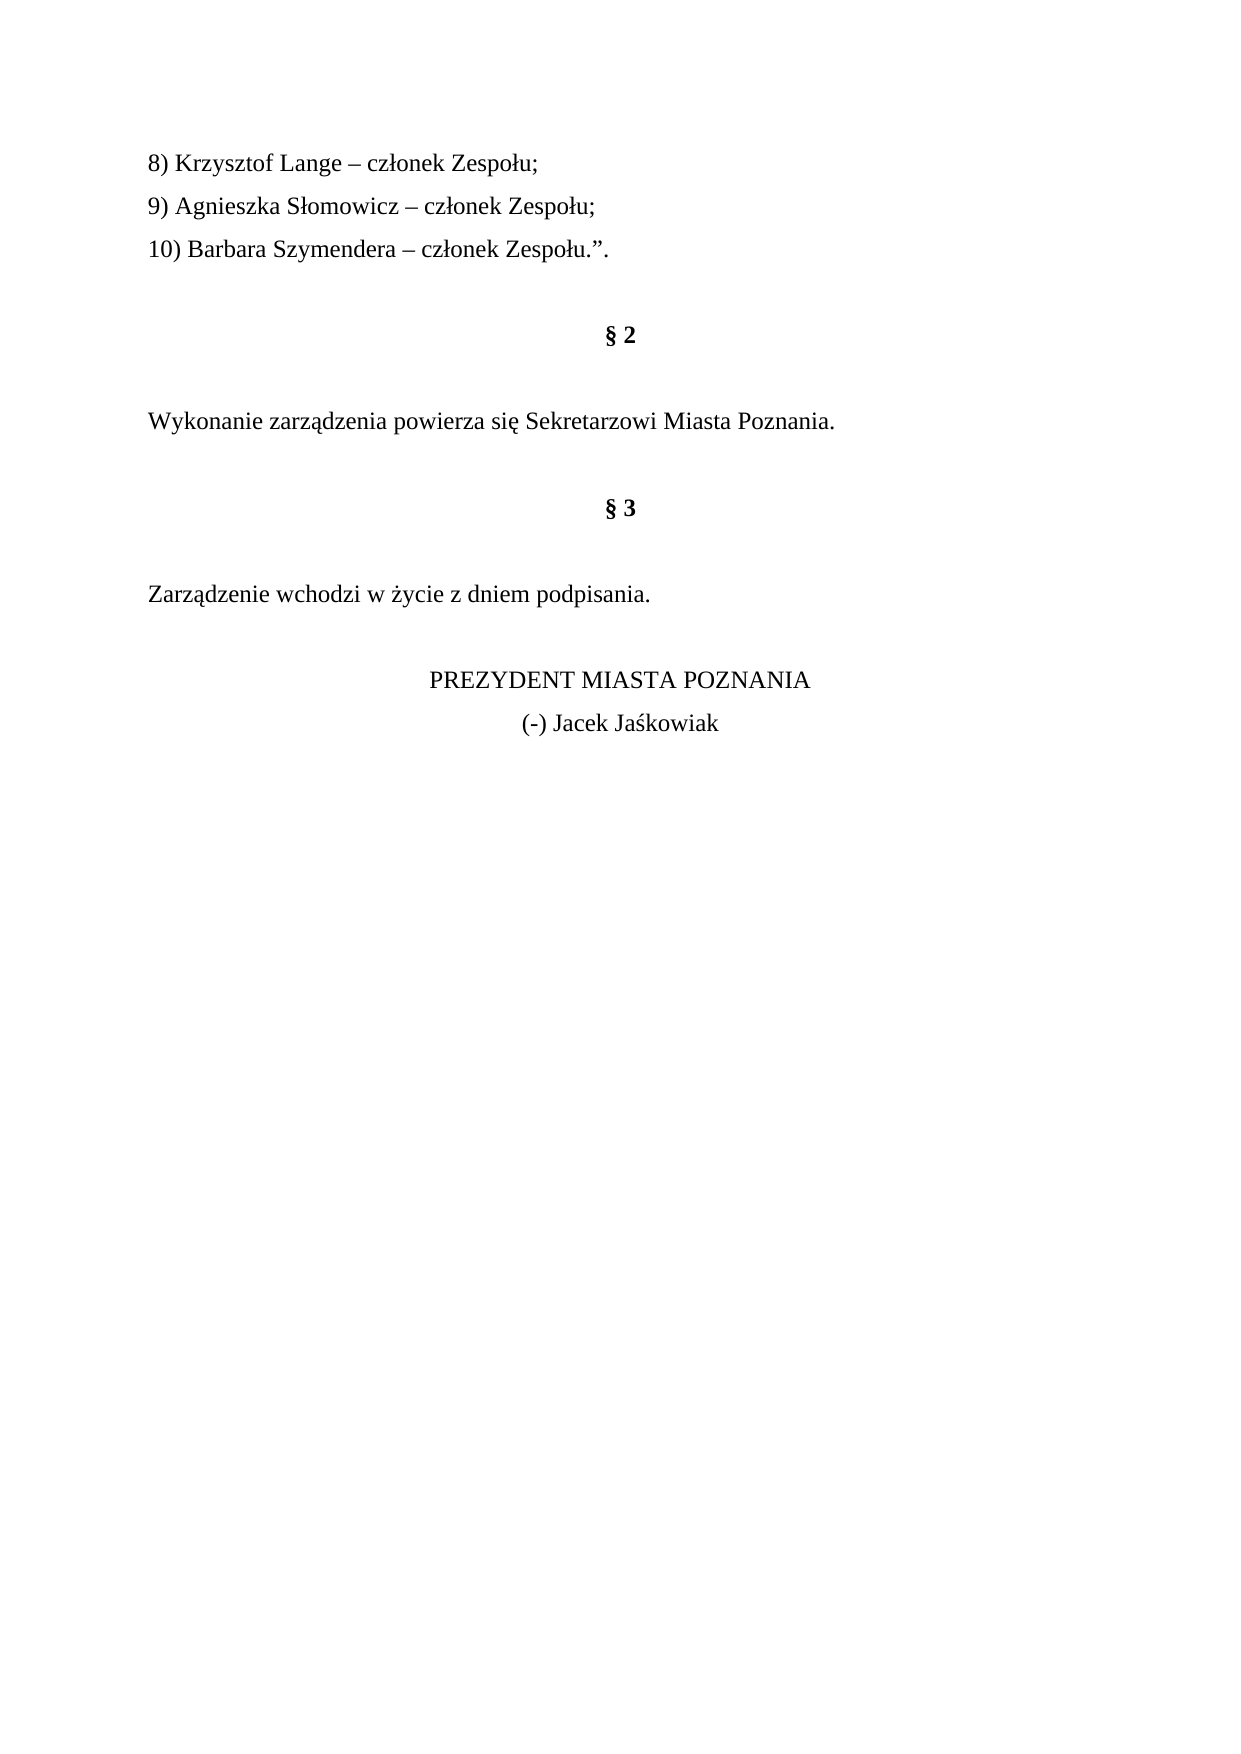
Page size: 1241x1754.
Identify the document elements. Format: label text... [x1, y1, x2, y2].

text Wykonanie zarządzenia powierza się Sekretarzowi Miasta Poznania. [148, 406, 1093, 435]
text § 3 [148, 493, 1093, 521]
text 9) Agnieszka Słomowicz – członek Zespołu; [148, 191, 1093, 219]
text Zarządzenie wchodzi w życie z dniem podpisania. [148, 579, 1093, 608]
text 10) Barbara Szymendera – członek Zespołu.”. [148, 234, 1093, 263]
text PREZYDENT MIASTA POZNANIA [148, 665, 1093, 694]
text (-) Jacek Jaśkowiak [148, 708, 1093, 737]
text § 2 [148, 320, 1093, 349]
text 8) Krzysztof Lange – członek Zespołu; [148, 148, 1093, 176]
